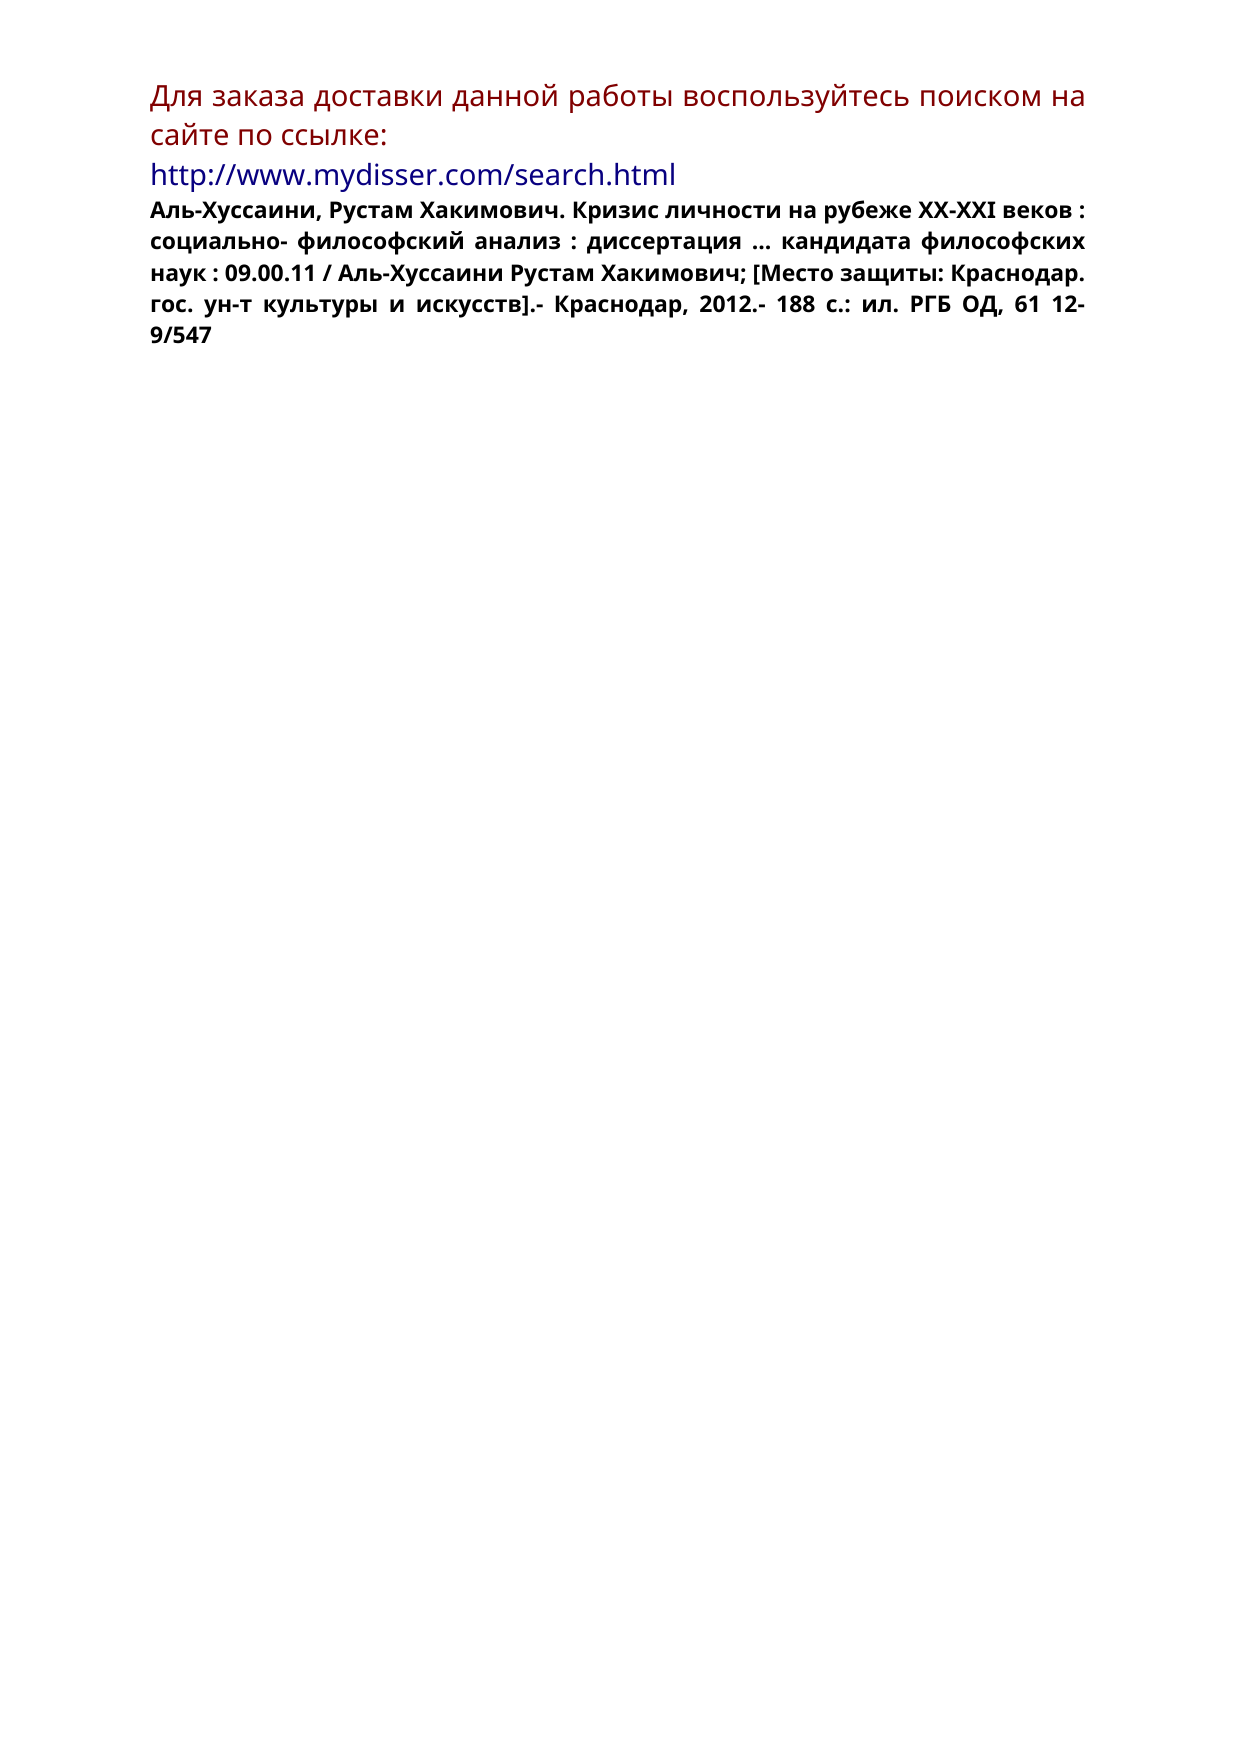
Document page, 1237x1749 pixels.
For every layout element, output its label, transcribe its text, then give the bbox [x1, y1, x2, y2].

text Аль-Хуссаини, Рустам Хакимович. Кризис личности на рубеже XX-XXI веков : социально- философский анализ : диссертация ... кандидата философских наук : 09.00.11 / Аль-Хуссаини Рустам Хакимович; [Место защиты: Краснодар. гос. ун-т культуры и искусств].- Краснодар, 2012.- 188 с.: ил. РГБ ОД, 61 12-9/547 [150, 194, 1086, 350]
